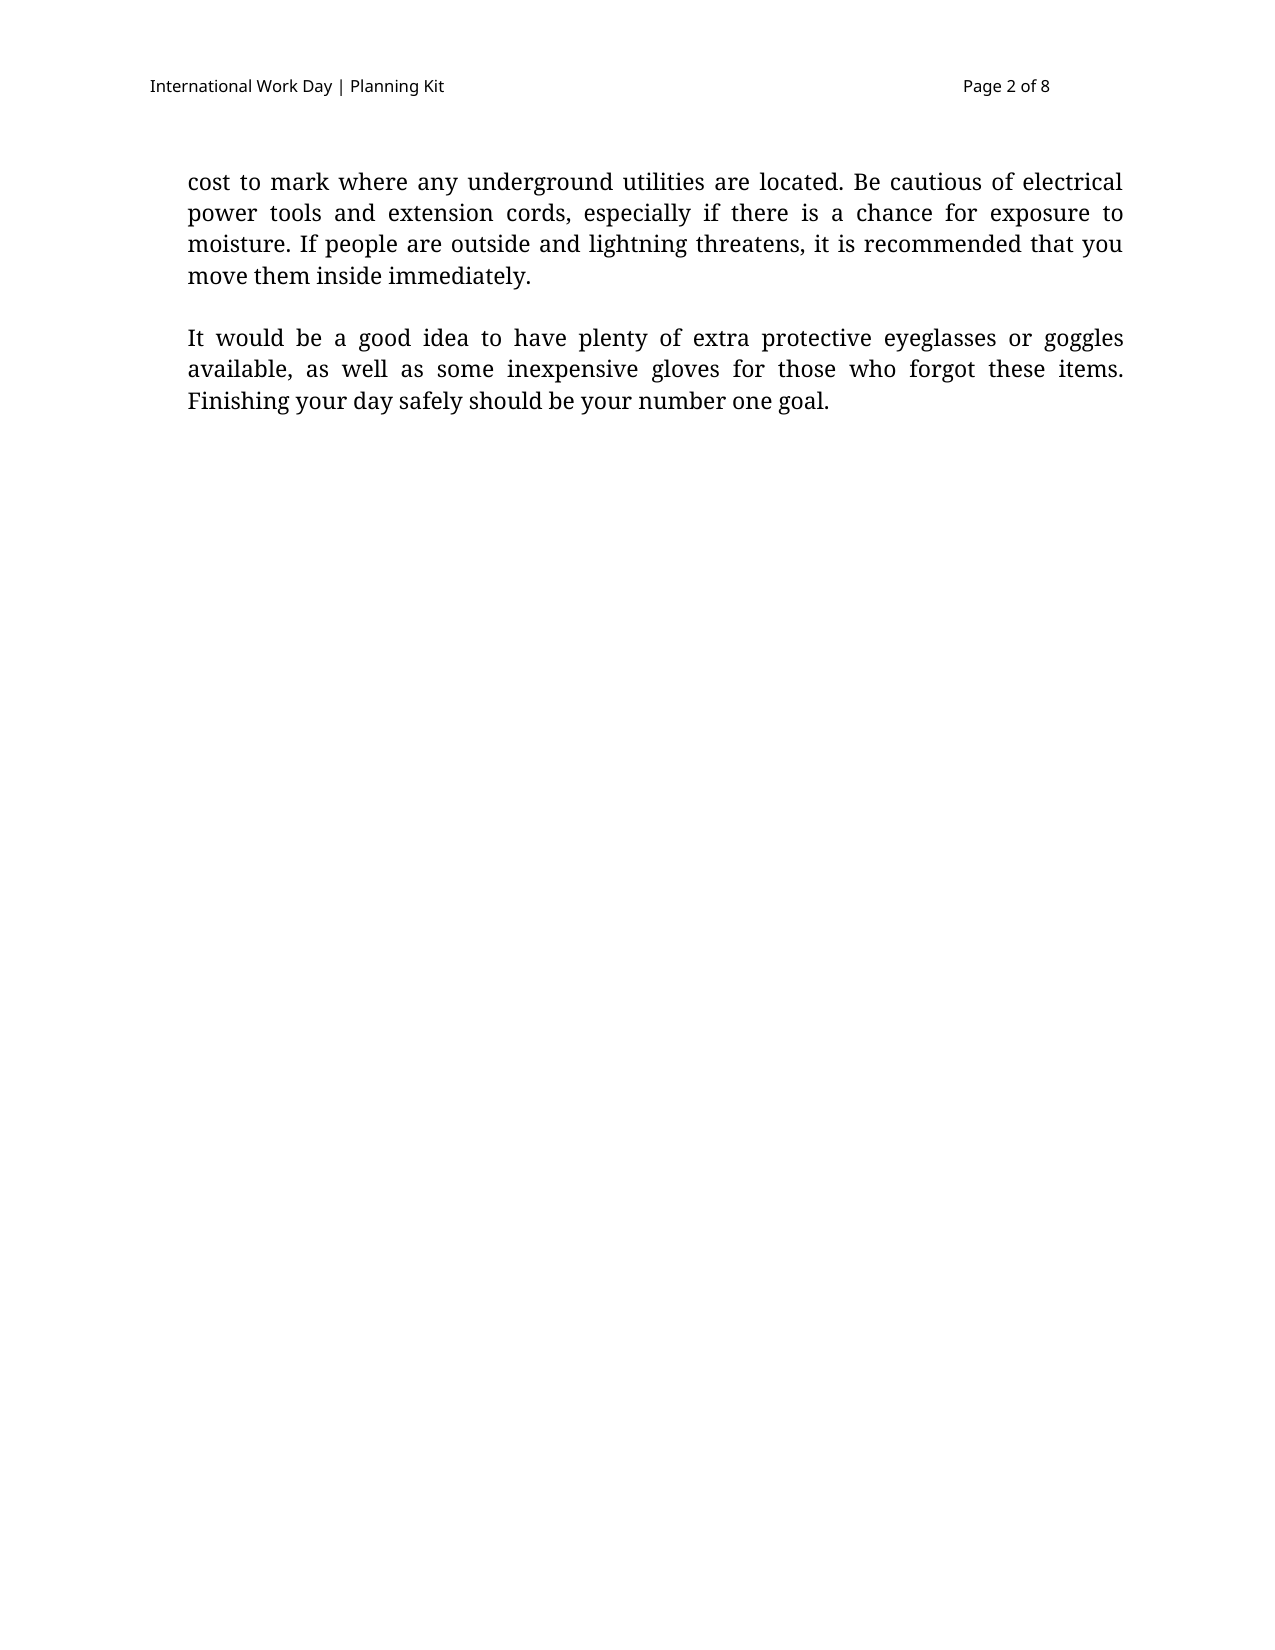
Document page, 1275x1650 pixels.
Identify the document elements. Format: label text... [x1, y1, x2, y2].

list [187, 166, 1125, 291]
list It would be a good idea to have plenty of extra protective eyeglasses or goggles available, as well as some inexpensive gloves for those who forgot these items. Finishing your day safely should be your number one goal. [187, 322, 1125, 416]
